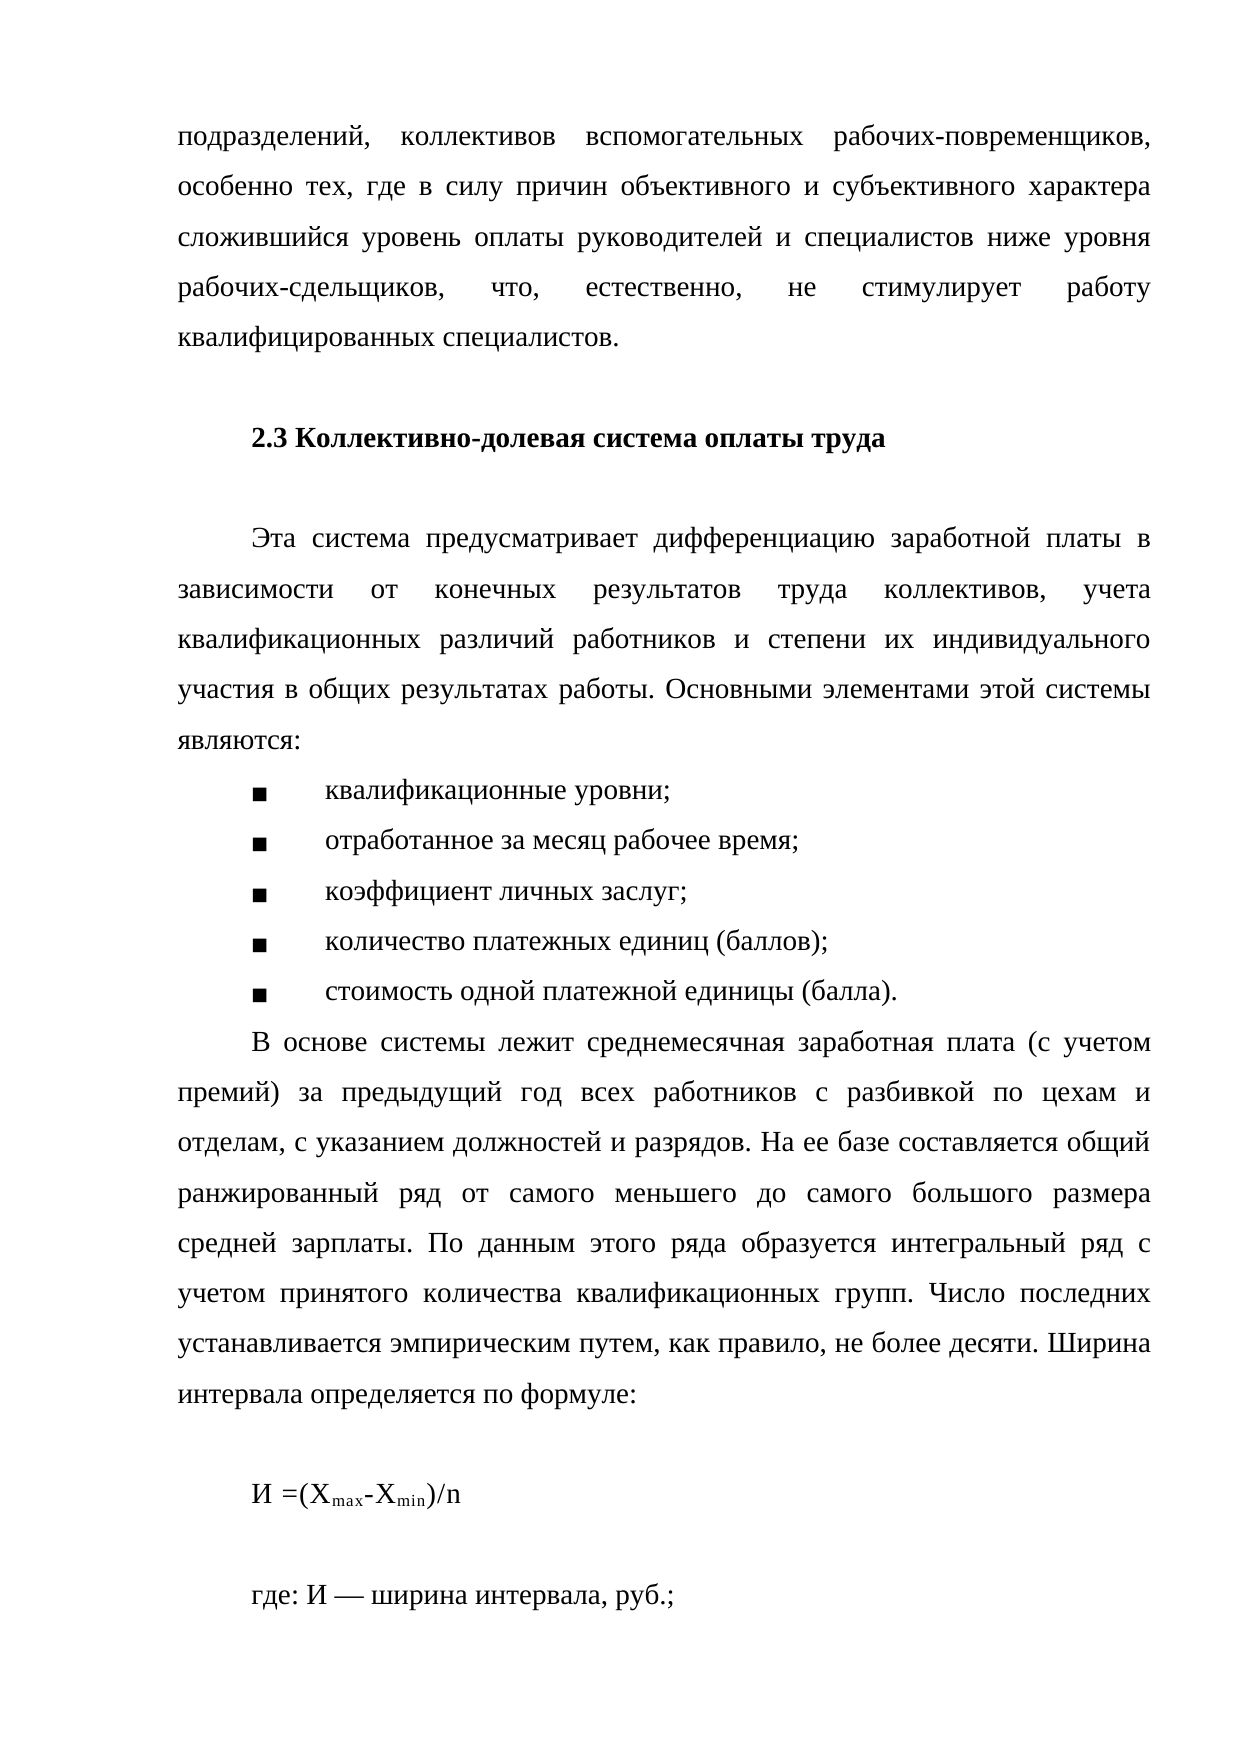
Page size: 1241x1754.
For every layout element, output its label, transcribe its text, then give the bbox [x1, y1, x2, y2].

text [177, 118, 1152, 353]
list количество платежных единиц (баллов); [177, 923, 1152, 957]
text В основе системы лежит среднемесячная заработная плата (с учетом премий) за предыдущий год всех работников с разбивкой по цехам и отделам, с указанием должностей и разрядов. На ее базе составляется общий ранжированный ряд от самого меньшего до самого большого размера средней зарплаты. По данным этого ряда образуется интегральный ряд с учетом принятого количества квалификационных групп. Число последних устанавливается эмпирическим путем, как правило, не более десяти. Ширина интервала определяется по формуле: [177, 1024, 1152, 1409]
text И =(Хmax-Xmin)/n [177, 1477, 1152, 1510]
text 2.3 Коллективно-долевая система оплаты труда [177, 420, 1152, 453]
text где: И — ширина интервала, руб.; [177, 1577, 1152, 1611]
list отработанное за месяц рабочее время; [177, 822, 1152, 856]
list квалификационные уровни; [177, 772, 1152, 806]
list стоимость одной платежной единицы (балла). [177, 973, 1152, 1007]
text Эта система предусматривает дифференциацию заработной платы в зависимости от конечных результатов труда коллективов, учета квалификационных различий работников и степени их индивидуального участия в общих результатах работы. Основными элементами этой системы являются: [177, 521, 1152, 755]
list коэффициент личных заслуг; [177, 873, 1152, 906]
